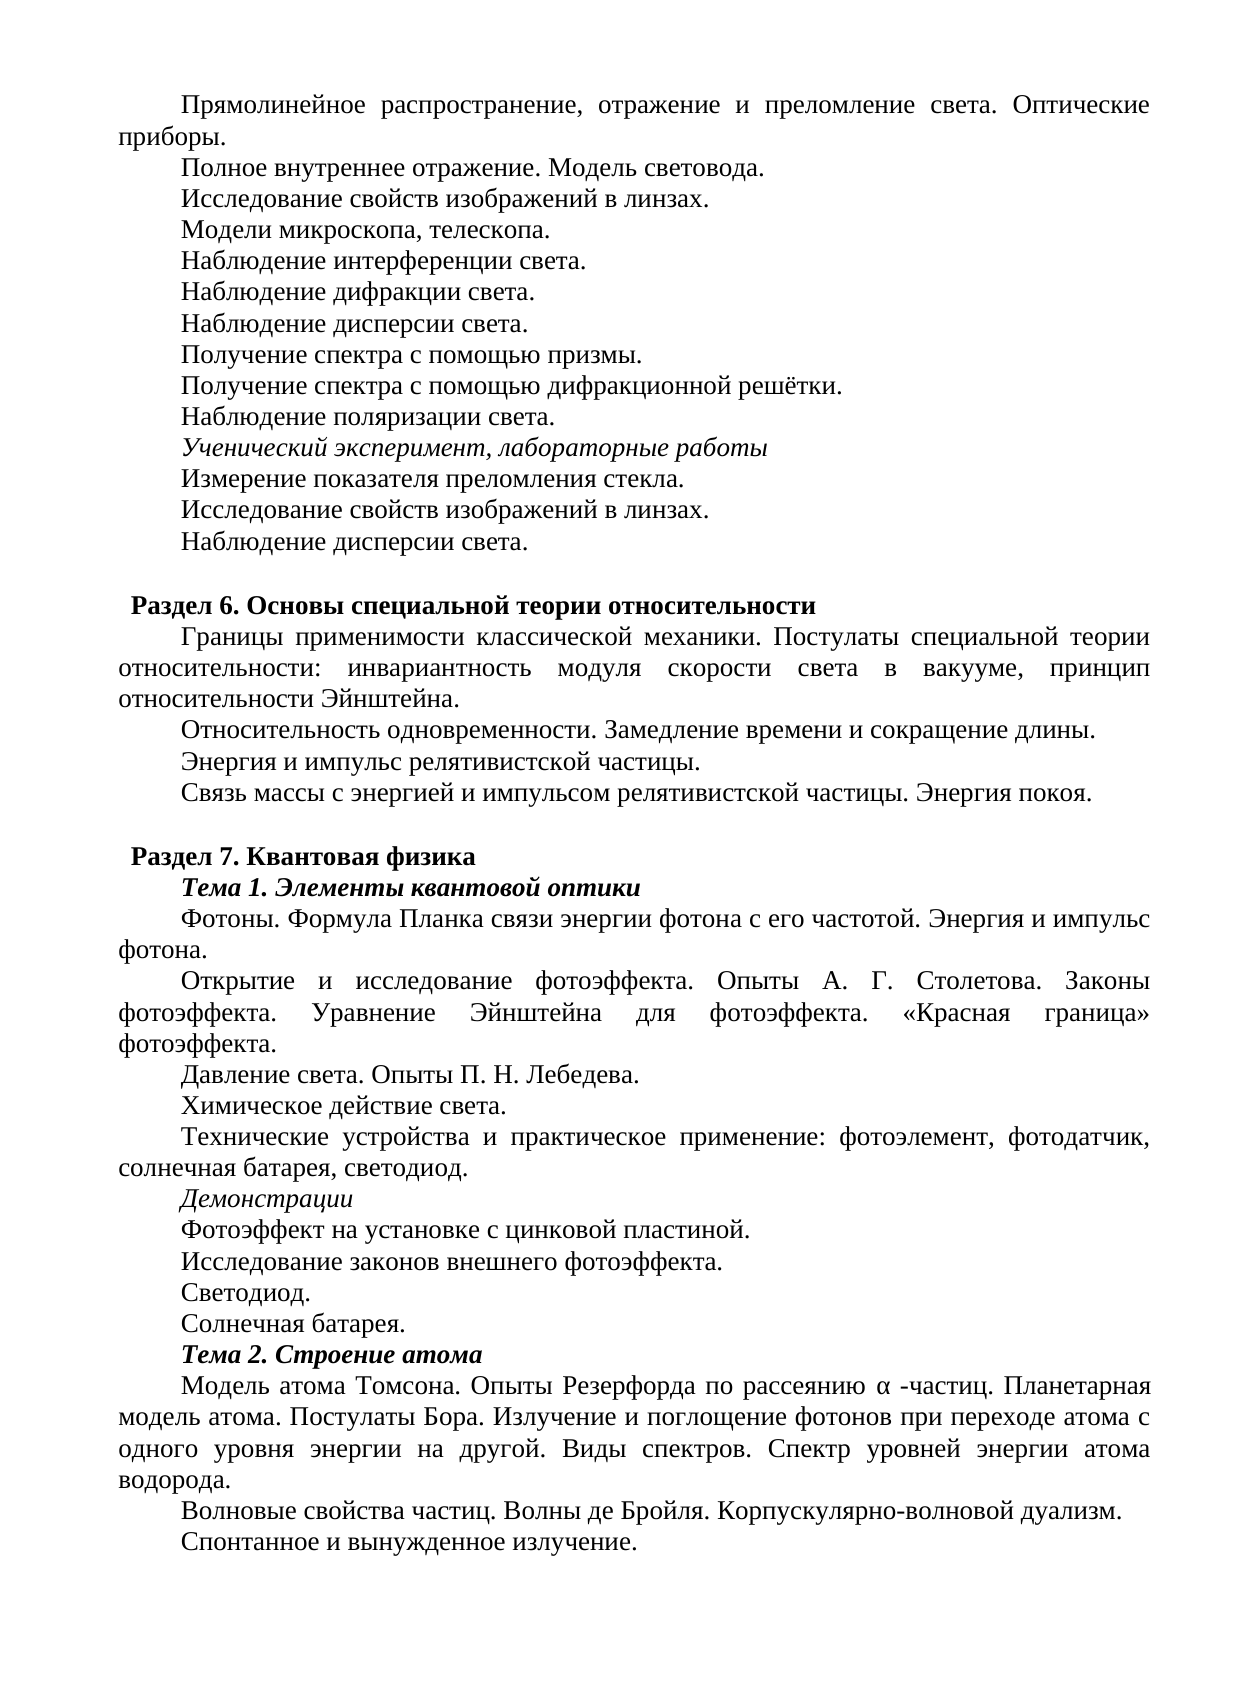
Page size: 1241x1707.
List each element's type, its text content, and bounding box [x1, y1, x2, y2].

text Демонстрации [118, 1182, 1152, 1214]
text Наблюдение дисперсии света. [118, 525, 1152, 556]
text Исследование законов внешнего фотоэффекта. [118, 1245, 1152, 1276]
text Исследование свойств изображений в линзах. [118, 182, 1152, 213]
text Фотоны. Формула Планка связи энергии фотона с его частотой. Энергия и импульс фотона. [118, 902, 1152, 964]
text Измерение показателя преломления стекла. [118, 462, 1152, 493]
text Наблюдение дисперсии света. [118, 307, 1152, 338]
text Тема 1. Элементы квантовой оптики [118, 871, 1152, 902]
text Ученический эксперимент, лабораторные работы [118, 431, 1152, 462]
text Волновые свойства частиц. Волны де Бройля. Корпускулярно-волновой дуализм. [118, 1494, 1152, 1525]
text Наблюдение интерференции света. [118, 244, 1152, 276]
text Тема 2. Строение атома [118, 1338, 1152, 1369]
text Прямолинейное распространение, отражение и преломление света. Оптические приборы. [118, 89, 1152, 151]
text Технические устройства и практическое применение: фотоэлемент, фотодатчик, солнечная батарея, светодиод. [118, 1120, 1152, 1182]
text Получение спектра с помощью дифракционной решётки. [118, 369, 1152, 400]
text Полное внутреннее отражение. Модель световода. [118, 151, 1152, 182]
text Границы применимости классической механики. Постулаты специальной теории относительности: инвариантность модуля скорости света в вакууме, принцип относительности Эйнштейна. [118, 620, 1152, 713]
text Наблюдение дифракции света. [118, 276, 1152, 307]
text Исследование свойств изображений в линзах. [118, 493, 1152, 525]
text Энергия и импульс релятивистской частицы. [118, 744, 1152, 776]
text Химическое действие света. [118, 1089, 1152, 1120]
text Солнечная батарея. [118, 1307, 1152, 1338]
text Спонтанное и вынужденное излучение. [118, 1525, 1152, 1556]
text Светодиод. [118, 1276, 1152, 1307]
text Давление света. Опыты П. Н. Лебедева. [118, 1058, 1152, 1089]
text Фотоэффект на установке с цинковой пластиной. [118, 1214, 1152, 1245]
text Получение спектра с помощью призмы. [118, 338, 1152, 369]
text Связь массы с энергией и импульсом релятивистской частицы. Энергия покоя. [118, 776, 1152, 807]
text Наблюдение поляризации света. [118, 400, 1152, 431]
text Модели микроскопа, телескопа. [118, 213, 1152, 244]
text Относительность одновременности. Замедление времени и сокращение длины. [118, 713, 1152, 744]
text Открытие и исследование фотоэффекта. Опыты А. Г. Столетова. Законы фотоэффекта. Уравнение Эйнштейна для фотоэффекта. «Красная граница» фотоэффекта. [118, 964, 1152, 1058]
text Раздел 7. Квантовая физика [131, 840, 1152, 871]
text Модель атома Томсона. Опыты Резерфорда по рассеянию α -частиц. Планетарная модель атома. Постулаты Бора. Излучение и поглощение фотонов при переходе атома с одного уровня энергии на другой. Виды спектров. Спектр уровней энергии атома водорода. [118, 1369, 1152, 1494]
text Раздел 6. Основы специальной теории относительности [131, 589, 1152, 620]
